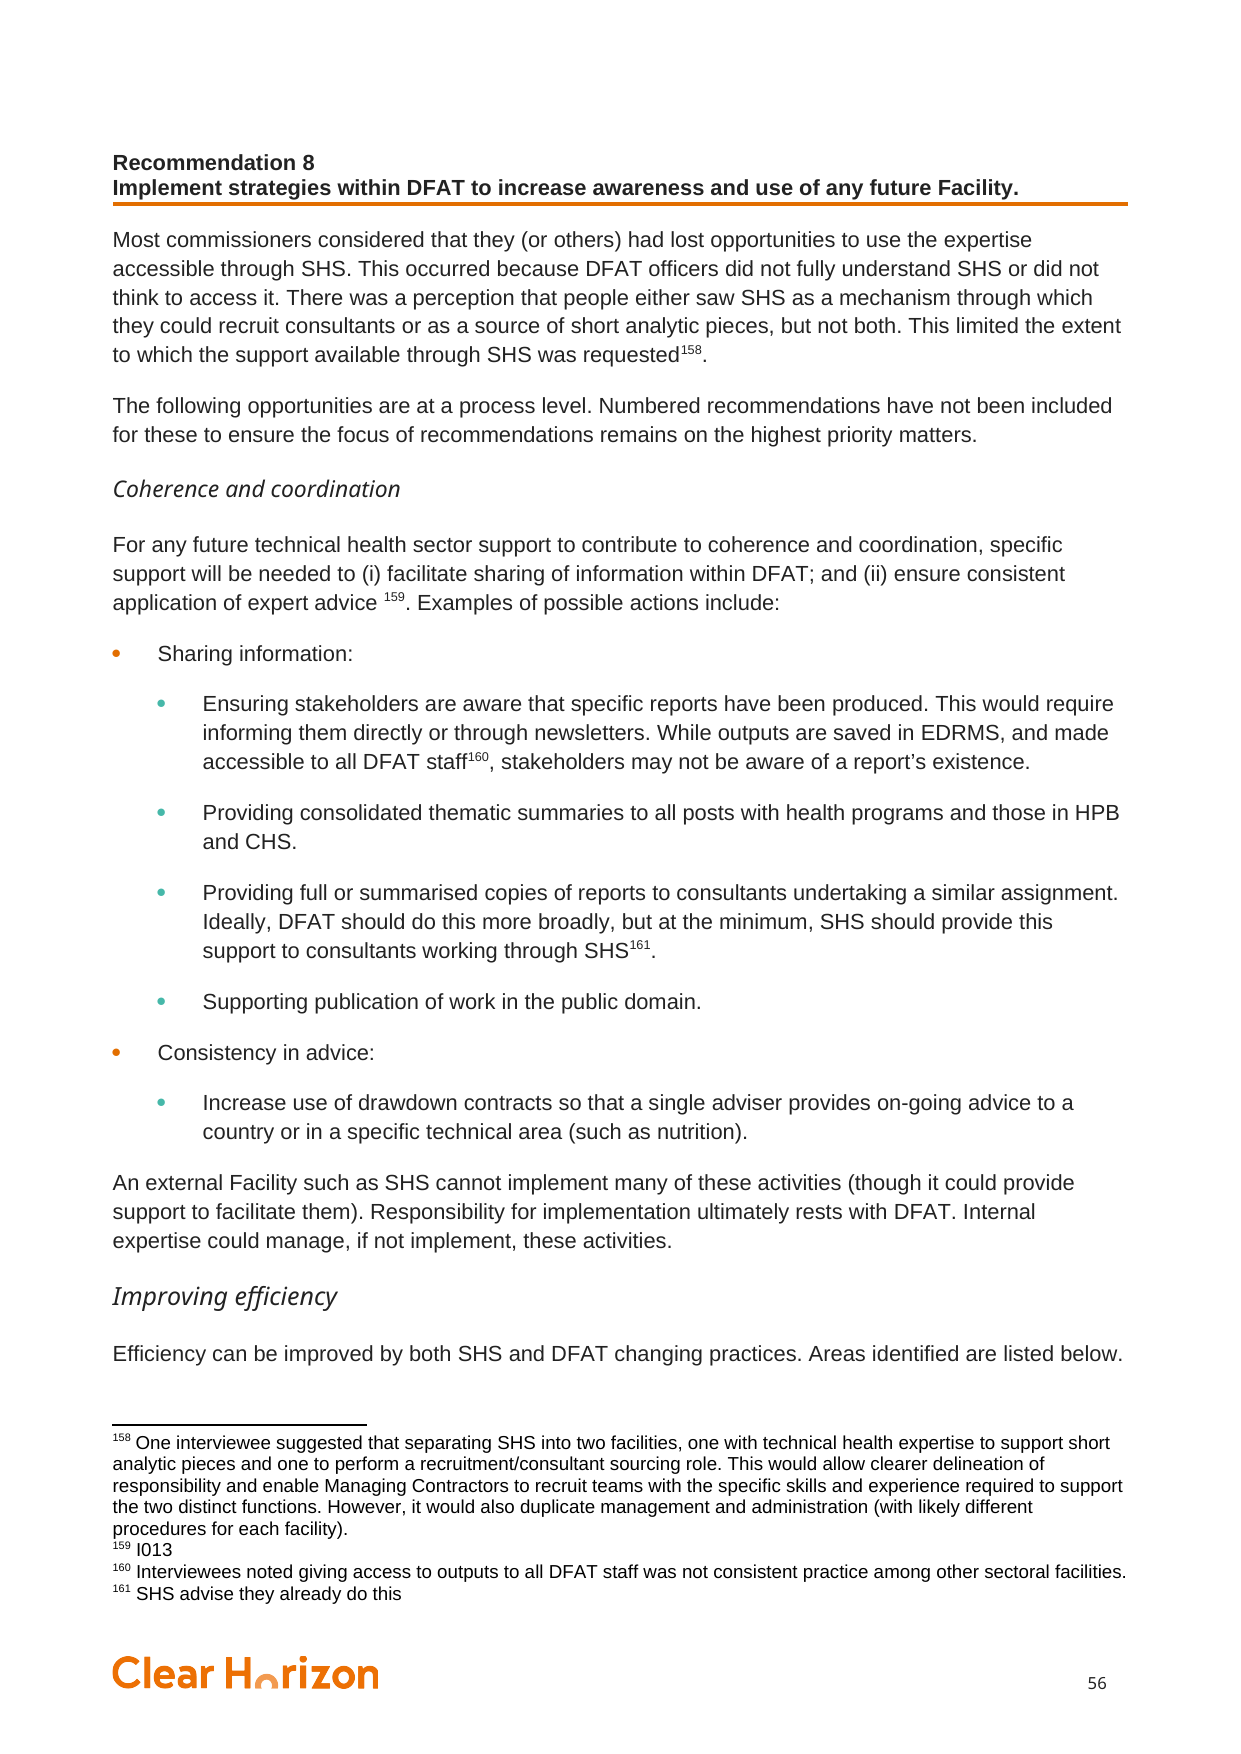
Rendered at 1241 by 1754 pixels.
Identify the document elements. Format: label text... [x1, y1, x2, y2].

list Providing consolidated thematic summaries to all posts with health programs and those in HPB and CHS. [157, 800, 1128, 854]
subtitle Coherence and coordination [112, 473, 1128, 504]
list Increase use of drawdown contracts so that a single adviser provides on-going advice to a country or in a specific technical area (such as nutrition). [157, 1090, 1128, 1144]
text Efficiency can be improved by both SHS and DFAT changing practices. Areas identified are listed below. [112, 1341, 1128, 1366]
list Providing full or summarised copies of reports to consultants undertaking a similar assignment. Ideally, DFAT should do this more broadly, but at the minimum, SHS should provide this support to consultants working through SHS. [157, 880, 1128, 963]
list Ensuring stakeholders are aware that specific reports have been produced. This would require informing them directly or through newsletters. While outputs are saved in EDRMS, and made accessible to all DFAT staff, stakeholders may not be aware of a report’s existence. [157, 691, 1128, 774]
subtitle Improving efficiency [112, 1279, 1128, 1313]
list Supporting publication of work in the public domain. [157, 989, 1128, 1014]
list Consistency in advice: [112, 1039, 1128, 1065]
list Sharing information: [112, 641, 1128, 666]
text The following opportunities are at a process level. Numbered recommendations have not been included for these to ensure the focus of recommendations remains on the highest priority matters. [112, 393, 1128, 447]
picture [112, 1656, 378, 1689]
text Most commissioners considered that they (or others) had lost opportunities to use the expertise accessible through SHS. This occurred because DFAT officers did not fully understand SHS or did not think to access it. There was a perception that people either saw SHS as a mechanism through which they could recruit consultants or as a source of short analytic pieces, but not both. This limited the extent to which the support available through SHS was requested. [112, 226, 1128, 367]
text An external Facility such as SHS cannot implement many of these activities (though it could provide support to facilitate them). Responsibility for implementation ultimately rests with DFAT. Internal expertise could manage, if not implement, these activities. [112, 1170, 1128, 1253]
text Recommendation 8 Implement strategies within DFAT to increase awareness and use of any future Facility. [112, 150, 1128, 206]
text For any future technical health sector support to contribute to coherence and coordination, specific support will be needed to (i) facilitate sharing of information within DFAT; and (ii) ensure consistent application of expert advice . Examples of possible actions include: [112, 532, 1128, 615]
